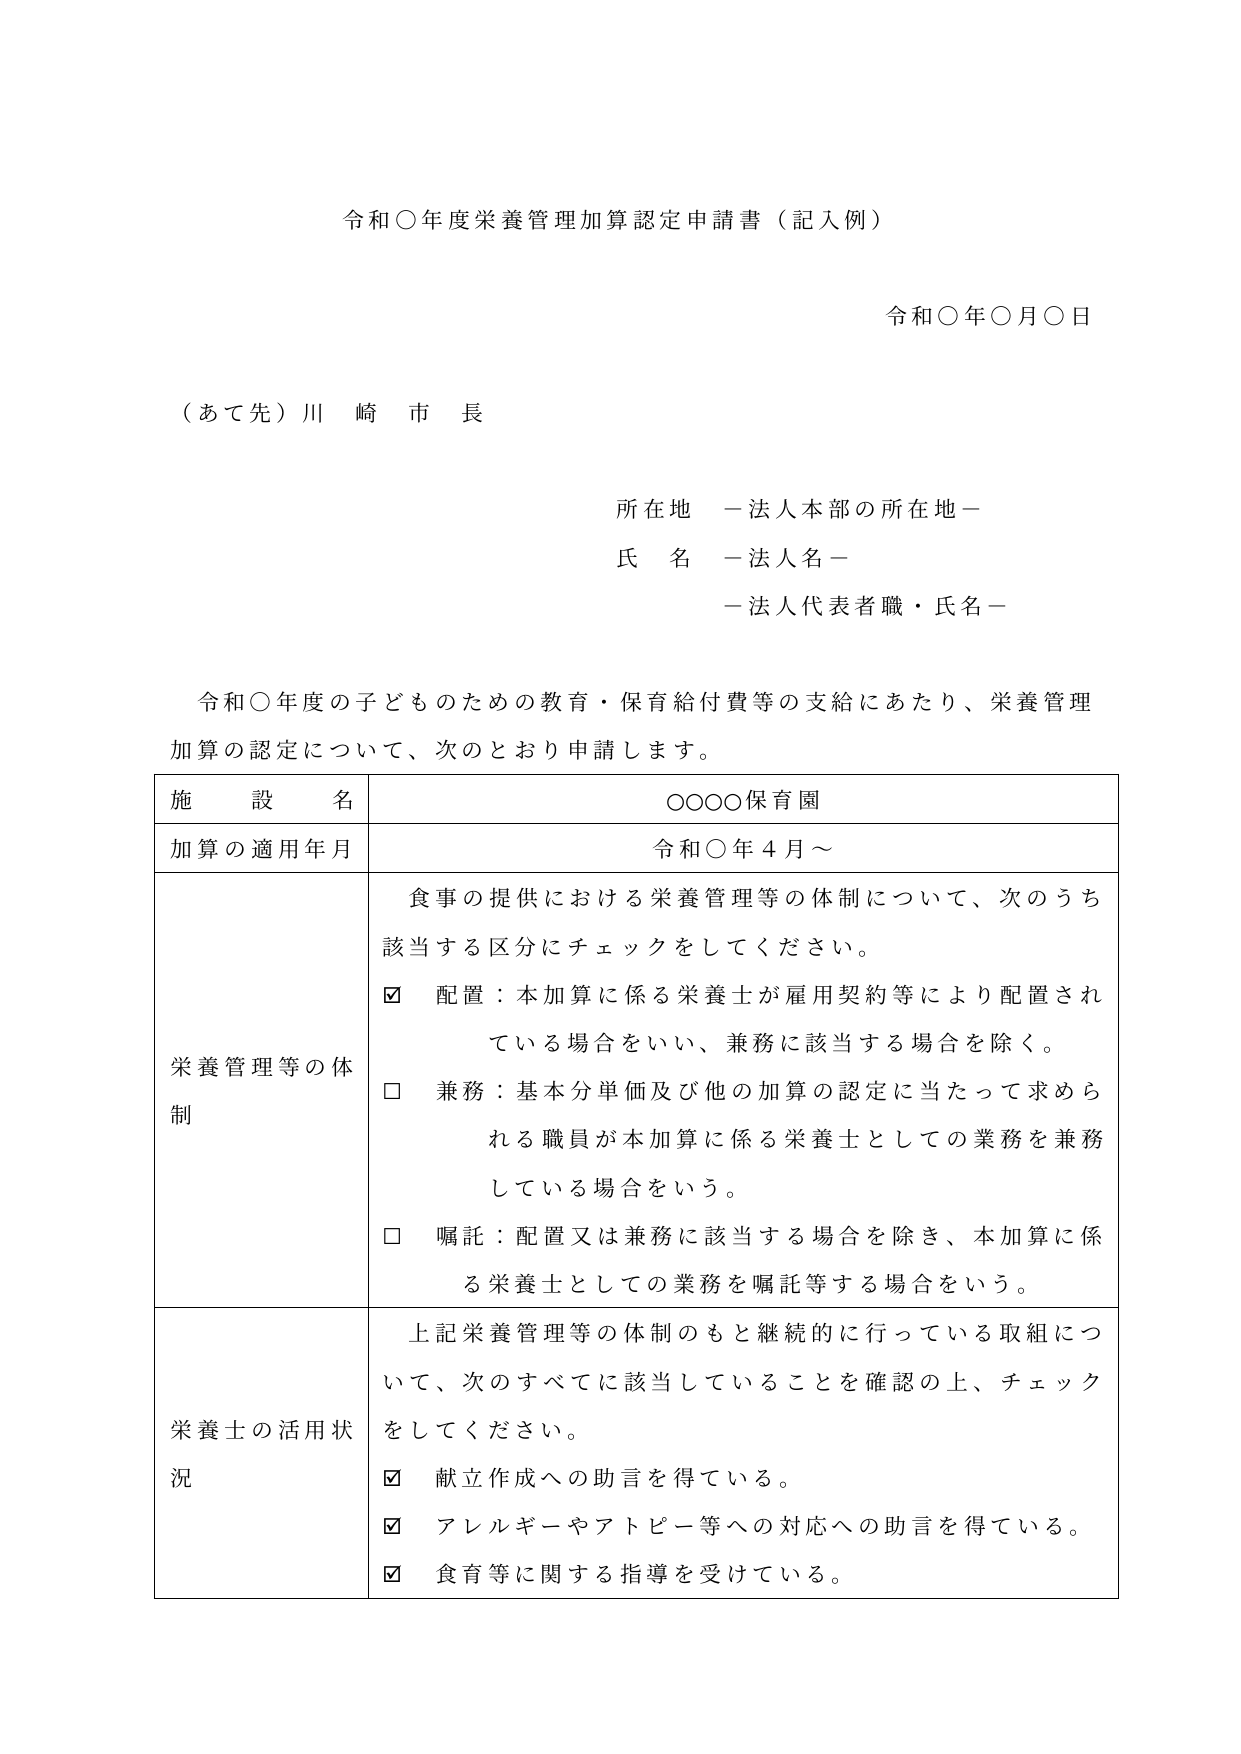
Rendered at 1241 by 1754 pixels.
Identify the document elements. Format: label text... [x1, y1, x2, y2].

table_header ○○○○保育園 [369, 775, 1118, 823]
table_cell 令和○年４月～ [369, 824, 1118, 872]
text －法人代表者職・氏名－ [144, 581, 1096, 629]
text 令和○年○月○日 [144, 291, 1096, 339]
table_cell 上記栄養管理等の体制のもと継続的に行っている取組について、次のすべてに該当していることを確認の上、チェックをしてください。 献立作成への助言を得ている。 アレルギーやアトピー等への対応への助言を得ている。 食育等に関する指導を受けている。 [369, 1308, 1118, 1598]
table_cell 食事の提供における栄養管理等の体制について、次のうち該当する区分にチェックをしてください。 配置：本加算に係る栄養士が雇用契約等により配置されている場合をいい、兼務に該当する場合を除く。 兼務：基本分単価及び他の加算の認定に当たって求められる職員が本加算に係る栄養士としての業務を兼務している場合をいう。 嘱託：配置又は兼務に該当する場合を除き、本加算に係る栄養士としての業務を嘱託等する場合をいう。 [369, 873, 1118, 1307]
text 令和○年度の子どものための教育・保育給付費等の支給にあたり、栄養管理加算の認定について、次のとおり申請します。 [167, 677, 1096, 773]
table_cell 栄養士の活用状況 [155, 1308, 368, 1598]
text 所在地 －法人本部の所在地－ [144, 484, 1096, 532]
table_cell 栄養管理等の体制 [155, 873, 368, 1307]
text 氏 名 －法人名－ [144, 532, 1096, 581]
table_cell 加算の適用年月 [155, 824, 368, 872]
text 令和○年度栄養管理加算認定申請書（記入例） [144, 195, 1096, 243]
table_header 施設名 [155, 775, 368, 823]
text （あて先）川 崎 市 長 [144, 388, 1096, 436]
